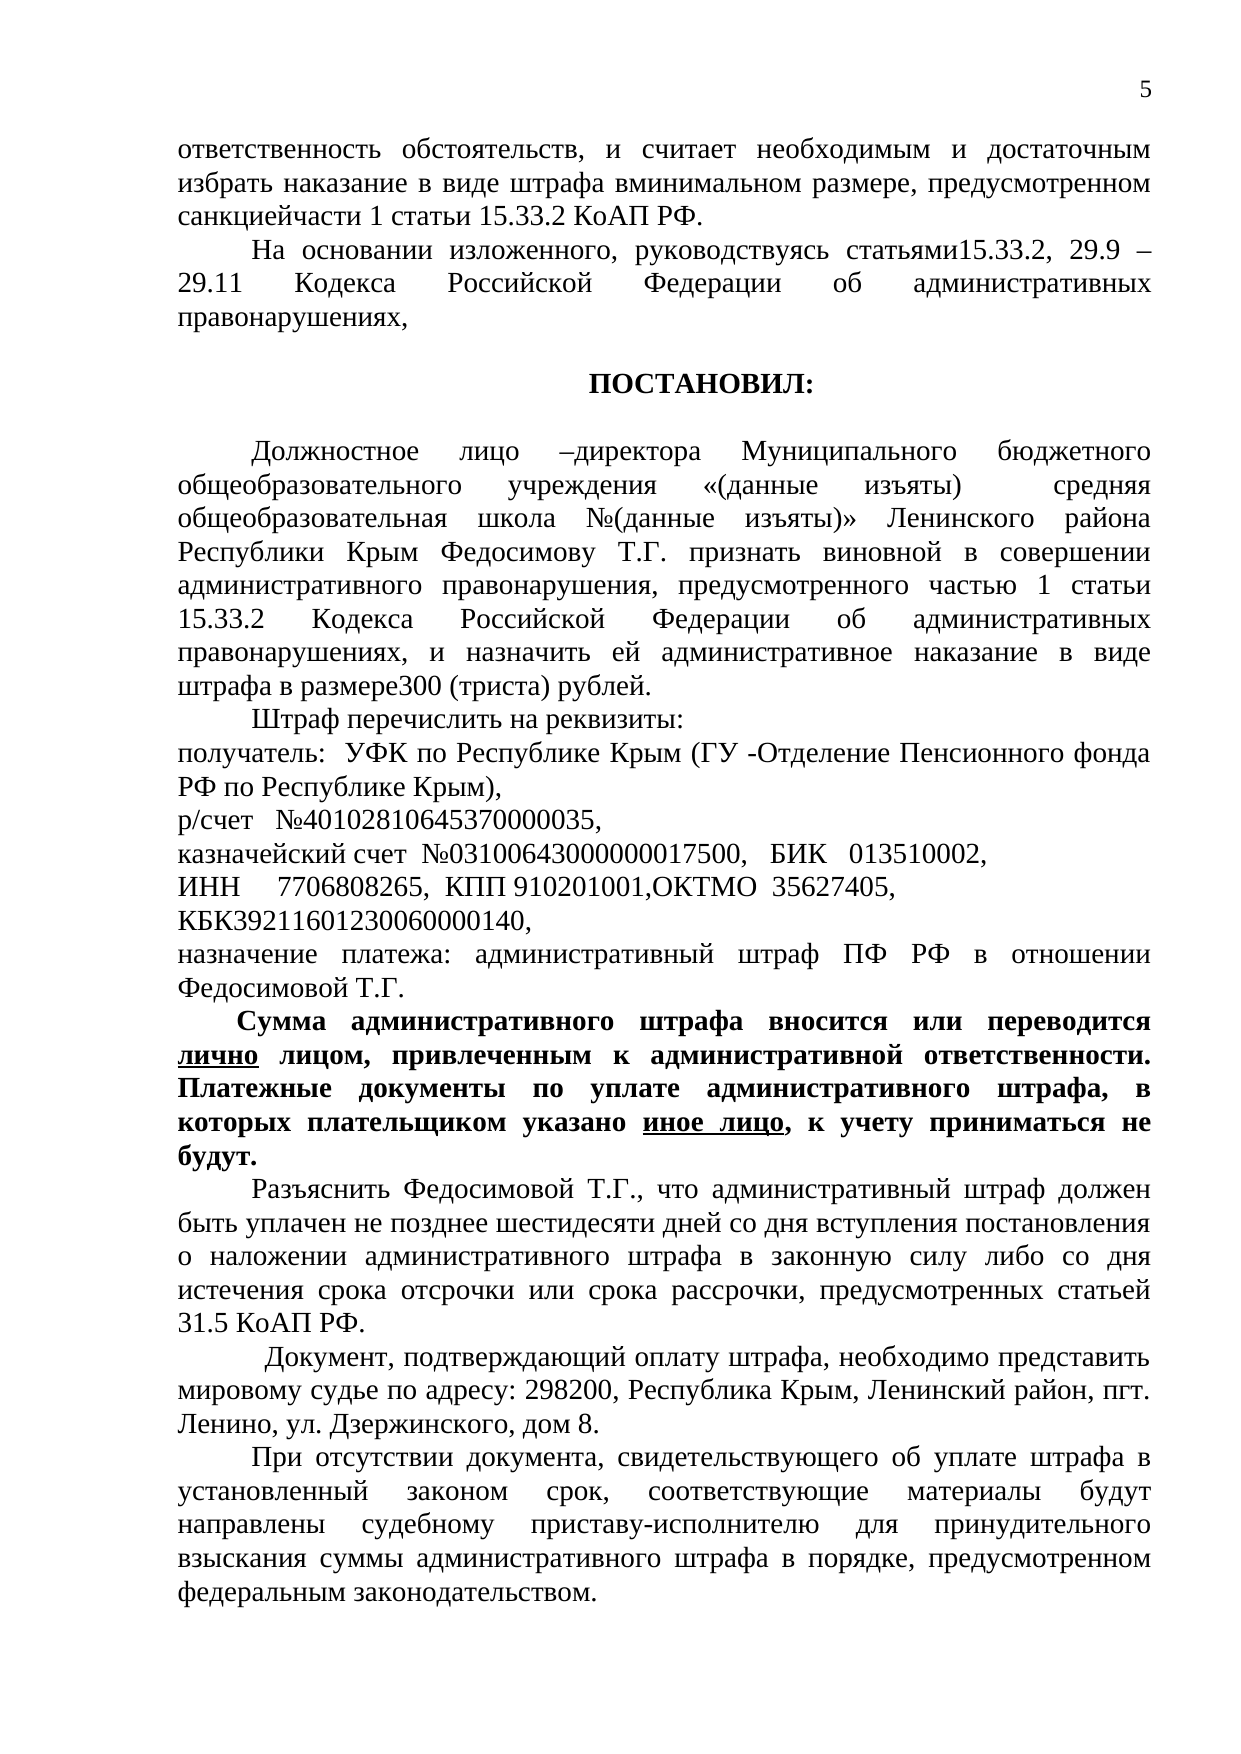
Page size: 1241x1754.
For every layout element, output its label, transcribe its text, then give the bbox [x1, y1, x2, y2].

text Документ, подтверждающий оплату штрафа, необходимо представить мировому судье по адресу: 298200, Республика Крым, Ленинский район, пгт. Ленино, ул. Дзержинского, дом 8. [177, 1339, 1152, 1439]
text казначейский счет №03100643000000017500, БИК 013510002, [177, 836, 1152, 869]
text Должностное лицо –директора Муниципального бюджетного общеобразовательного учреждения «(данные изъяты) средняя общеобразовательная школа №(данные изъяты)» Ленинского района Республики Крым Федосимову Т.Г. признать виновной в совершении административного правонарушения, предусмотренного частью 1 статьи 15.33.2 Кодекса Российской Федерации об административных правонарушениях, и назначить ей административное наказание в виде штрафа в размере300 (триста) рублей. [177, 433, 1152, 702]
text На основании изложенного, руководствуясь статьями15.33.2, 29.9 – 29.11 Кодекса Российской Федерации об административных правонарушениях, [177, 232, 1152, 333]
text назначение платежа: административный штраф ПФ РФ в отношении Федосимовой Т.Г. [177, 936, 1152, 1003]
text ИНН 7706808265, КПП 910201001,ОКТМО 35627405, [177, 869, 1152, 903]
text ПОСТАНОВИЛ: [177, 366, 1152, 400]
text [177, 131, 1152, 232]
text Сумма административного штрафа вносится или переводится лично лицом, привлеченным к административной ответственности. Платежные документы по уплате административного штрафа, в которых плательщиком указано иное лицо, к учету приниматься не будут. [177, 1003, 1152, 1171]
text р/счет №40102810645370000035, [177, 802, 1152, 836]
text Разъяснить Федосимовой Т.Г., что административный штраф должен быть уплачен не позднее шестидесяти дней со дня вступления постановления о наложении административного штрафа в законную силу либо со дня истечения срока отсрочки или срока рассрочки, предусмотренных статьей 31.5 КоАП РФ. [177, 1171, 1152, 1339]
text получатель: УФК по Республике Крым (ГУ -Отделение Пенсионного фонда РФ по Республике Крым), [177, 735, 1152, 802]
text Штраф перечислить на реквизиты: [177, 702, 1152, 735]
text КБК39211601230060000140, [177, 903, 1152, 936]
text При отсутствии документа, свидетельствующего об уплате штрафа в установленный законом срок, соответствующие материалы будут направлены судебному приставу-исполнителю для принудительного взыскания суммы административного штрафа в порядке, предусмотренном федеральным законодательством. [177, 1439, 1152, 1607]
